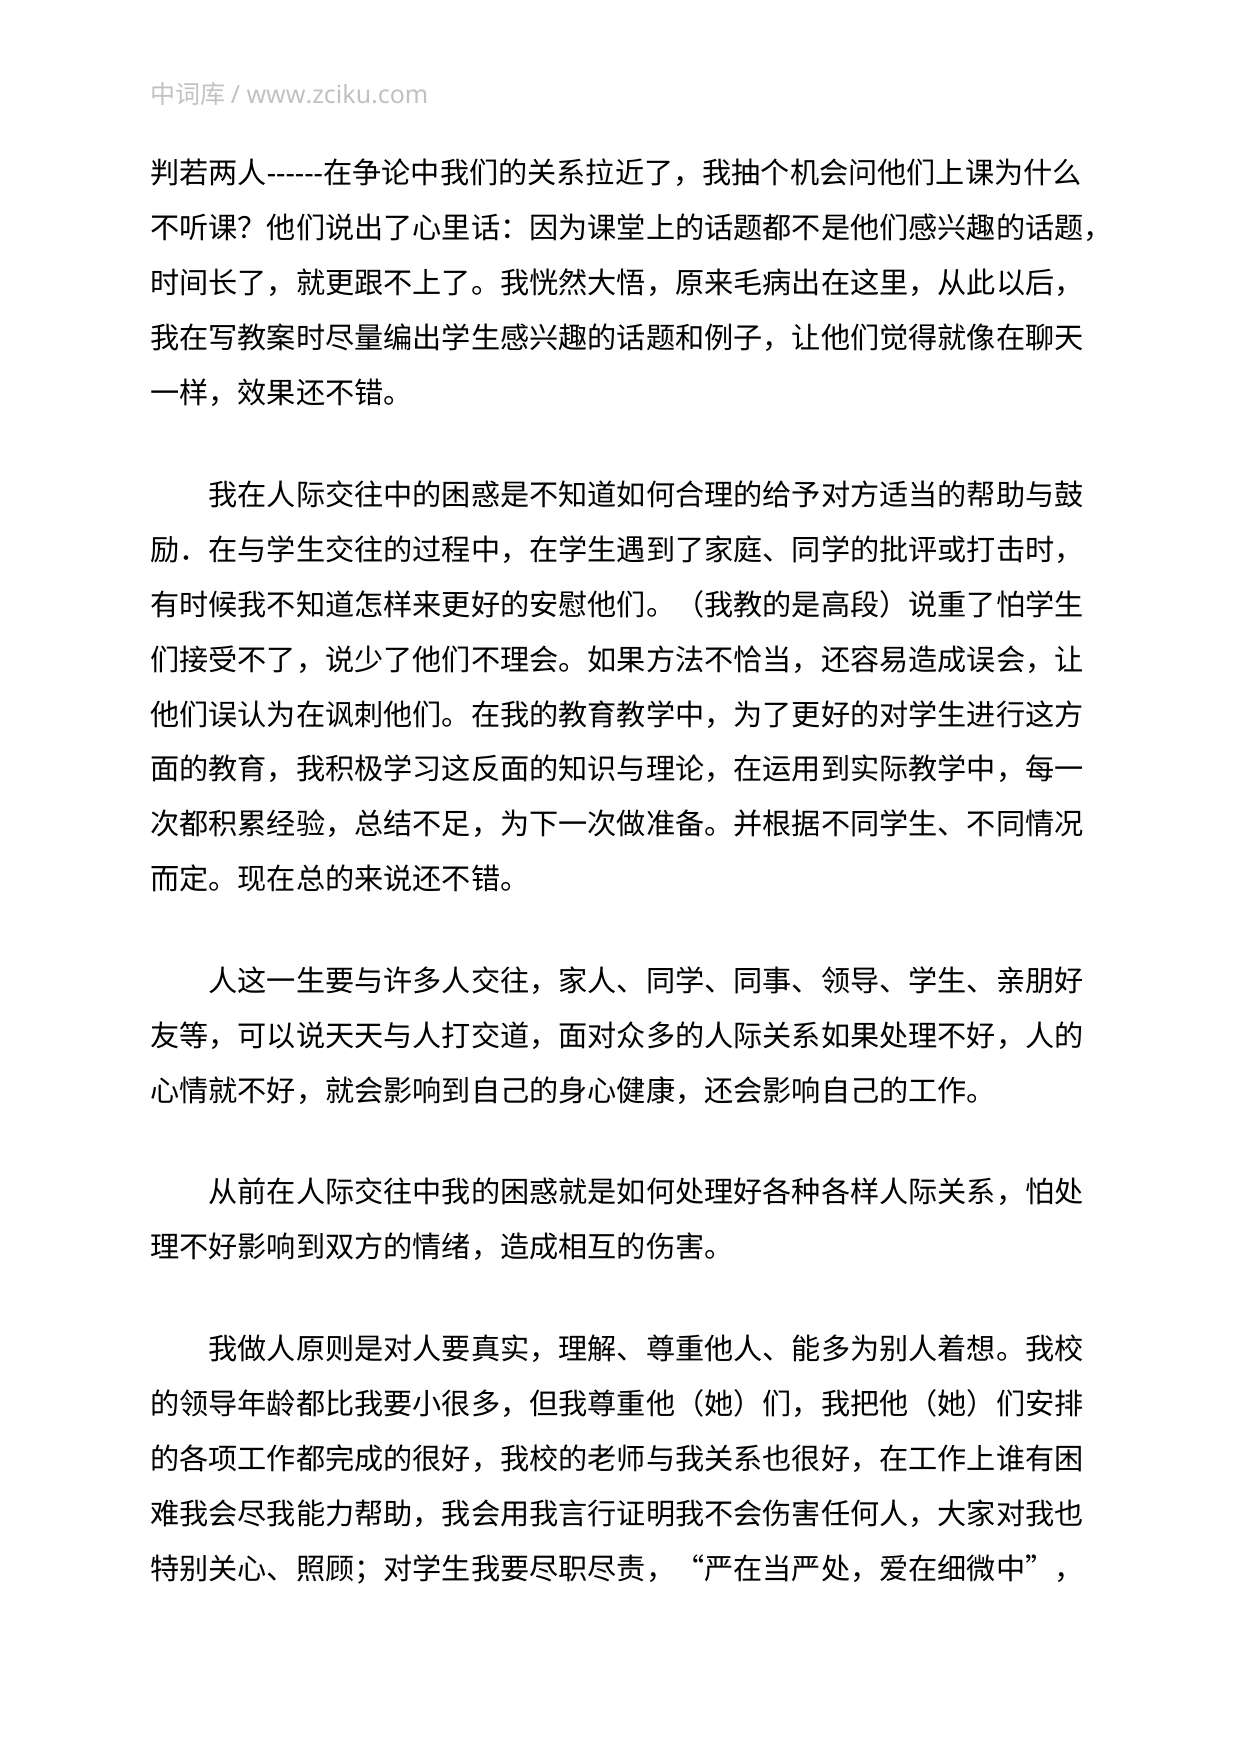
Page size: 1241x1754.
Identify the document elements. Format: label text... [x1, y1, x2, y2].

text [150, 150, 1090, 412]
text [150, 1326, 1090, 1588]
text 我在人际交往中的困惑是不知道如何合理的给予对方适当的帮助与鼓励．在与学生交往的过程中，在学生遇到了家庭、同学的批评或打击时，有时候我不知道怎样来更好的安慰他们。（我教的是高段）说重了怕学生们接受不了，说少了他们不理会。如果方法不恰当，还容易造成误会，让他们误认为在讽刺他们。在我的教育教学中，为了更好的对学生进行这方面的教育，我积极学习这反面的知识与理论，在运用到实际教学中，每一次都积累经验，总结不足，为下一次做准备。并根据不同学生、不同情况而定。现在总的来说还不错。 [150, 471, 1090, 898]
text 从前在人际交往中我的困惑就是如何处理好各种各样人际关系，怕处理不好影响到双方的情绪，造成相互的伤害。 [150, 1169, 1090, 1266]
text 人这一生要与许多人交往，家人、同学、同事、领导、学生、亲朋好友等，可以说天天与人打交道，面对众多的人际关系如果处理不好，人的心情就不好，就会影响到自己的身心健康，还会影响自己的工作。 [150, 957, 1090, 1109]
